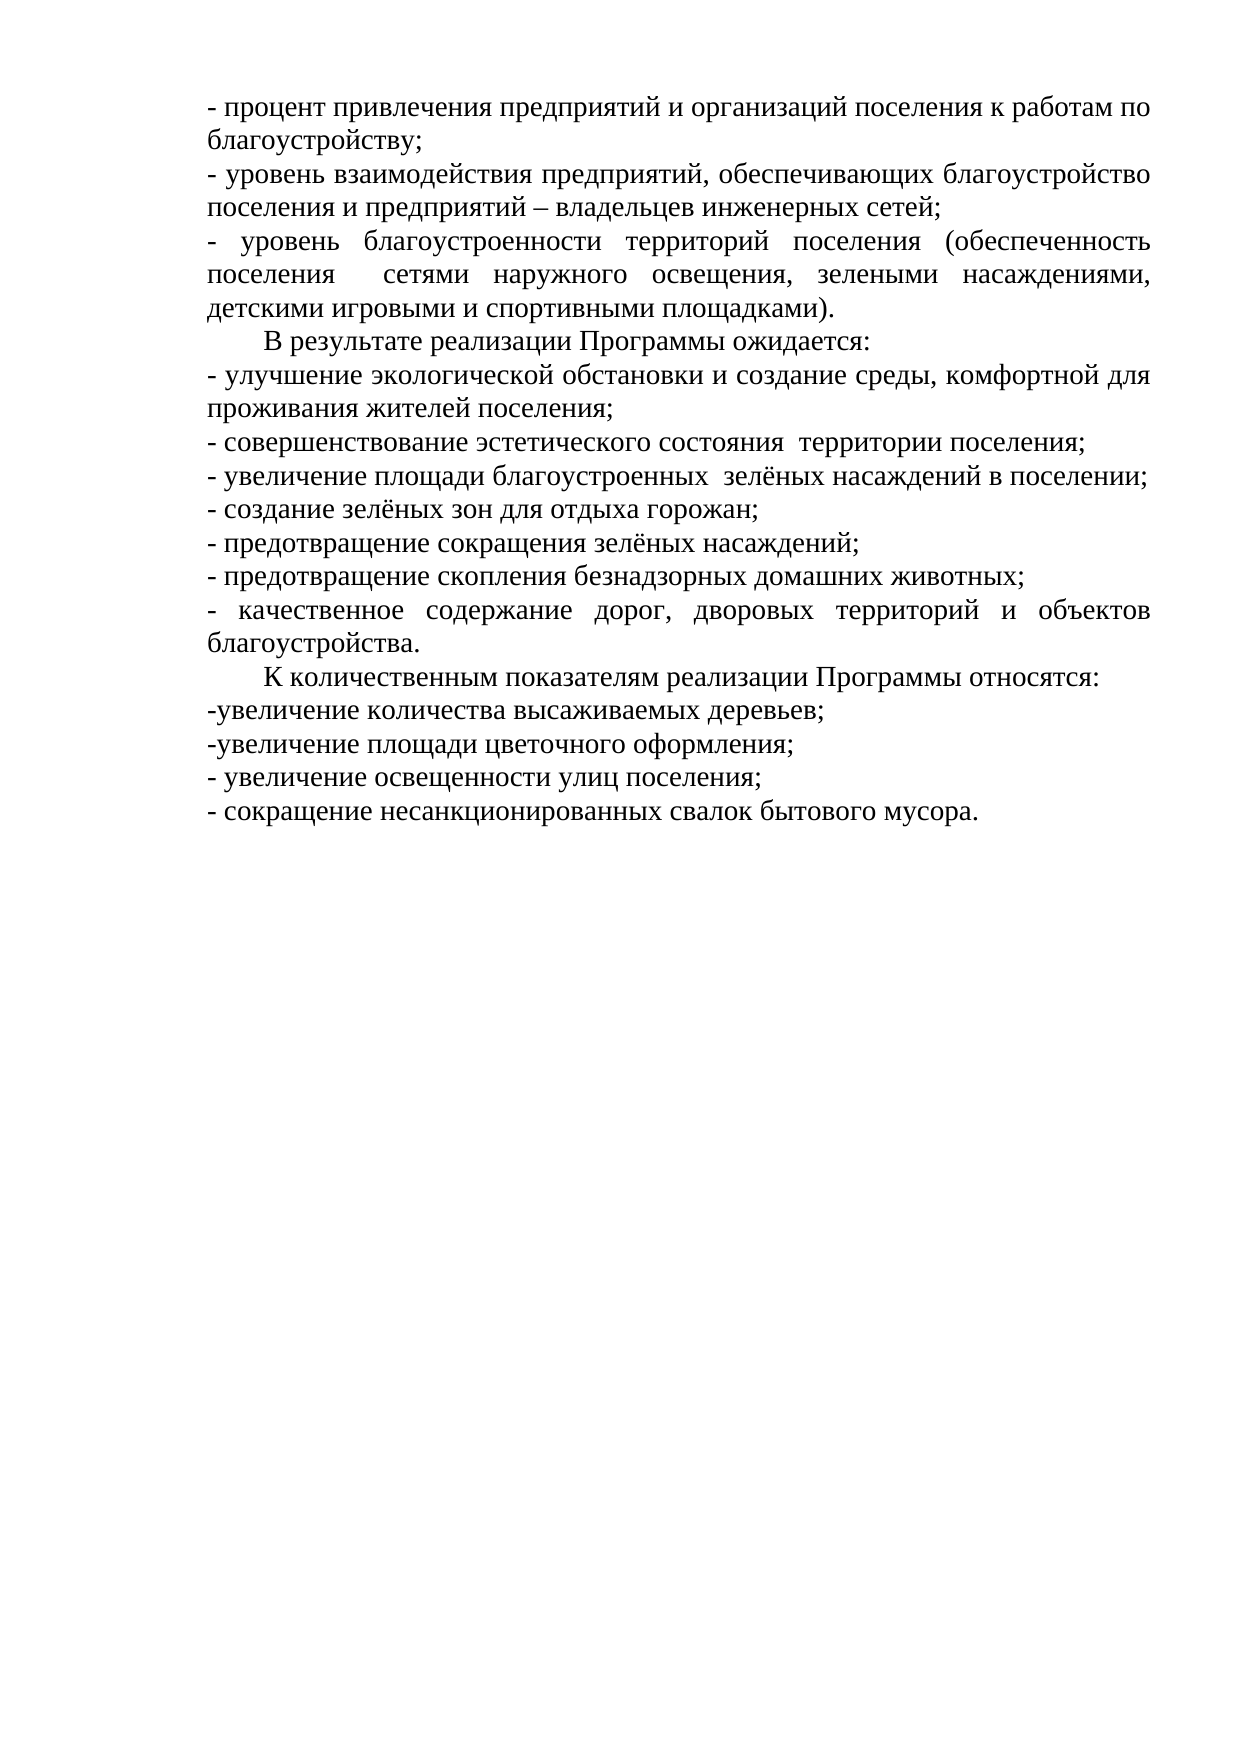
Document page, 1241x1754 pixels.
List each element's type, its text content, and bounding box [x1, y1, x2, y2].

text - создание зелёных зон для отдыха горожан; [207, 491, 1152, 525]
text -увеличение площади цветочного оформления; [207, 726, 1152, 759]
text - процент привлечения предприятий и организаций поселения к работам по благоустройству; [207, 89, 1152, 156]
text - увеличение площади благоустроенных зелёных насаждений в поселении; [207, 458, 1152, 491]
text - увеличение освещенности улиц поселения; [207, 759, 1152, 793]
text - предотвращение сокращения зелёных насаждений; [207, 525, 1152, 558]
text - совершенствование эстетического состояния территории поселения; [207, 424, 1152, 458]
text - уровень благоустроенности территорий поселения (обеспеченность поселения сетями наружного освещения, зелеными насаждениями, детскими игровыми и спортивными площадками). [207, 223, 1152, 323]
text - качественное содержание дорог, дворовых территорий и объектов благоустройства. [207, 592, 1152, 659]
text К количественным показателям реализации Программы относятся: [207, 659, 1152, 692]
text - улучшение экологической обстановки и создание среды, комфортной для проживания жителей поселения; [207, 357, 1152, 424]
text - предотвращение скопления безнадзорных домашних животных; [207, 558, 1152, 592]
text - сокращение несанкционированных свалок бытового мусора. [207, 793, 1152, 827]
text -увеличение количества высаживаемых деревьев; [207, 692, 1152, 726]
text - уровень взаимодействия предприятий, обеспечивающих благоустройство поселения и предприятий – владельцев инженерных сетей; [207, 156, 1152, 223]
text В результате реализации Программы ожидается: [207, 323, 1152, 357]
